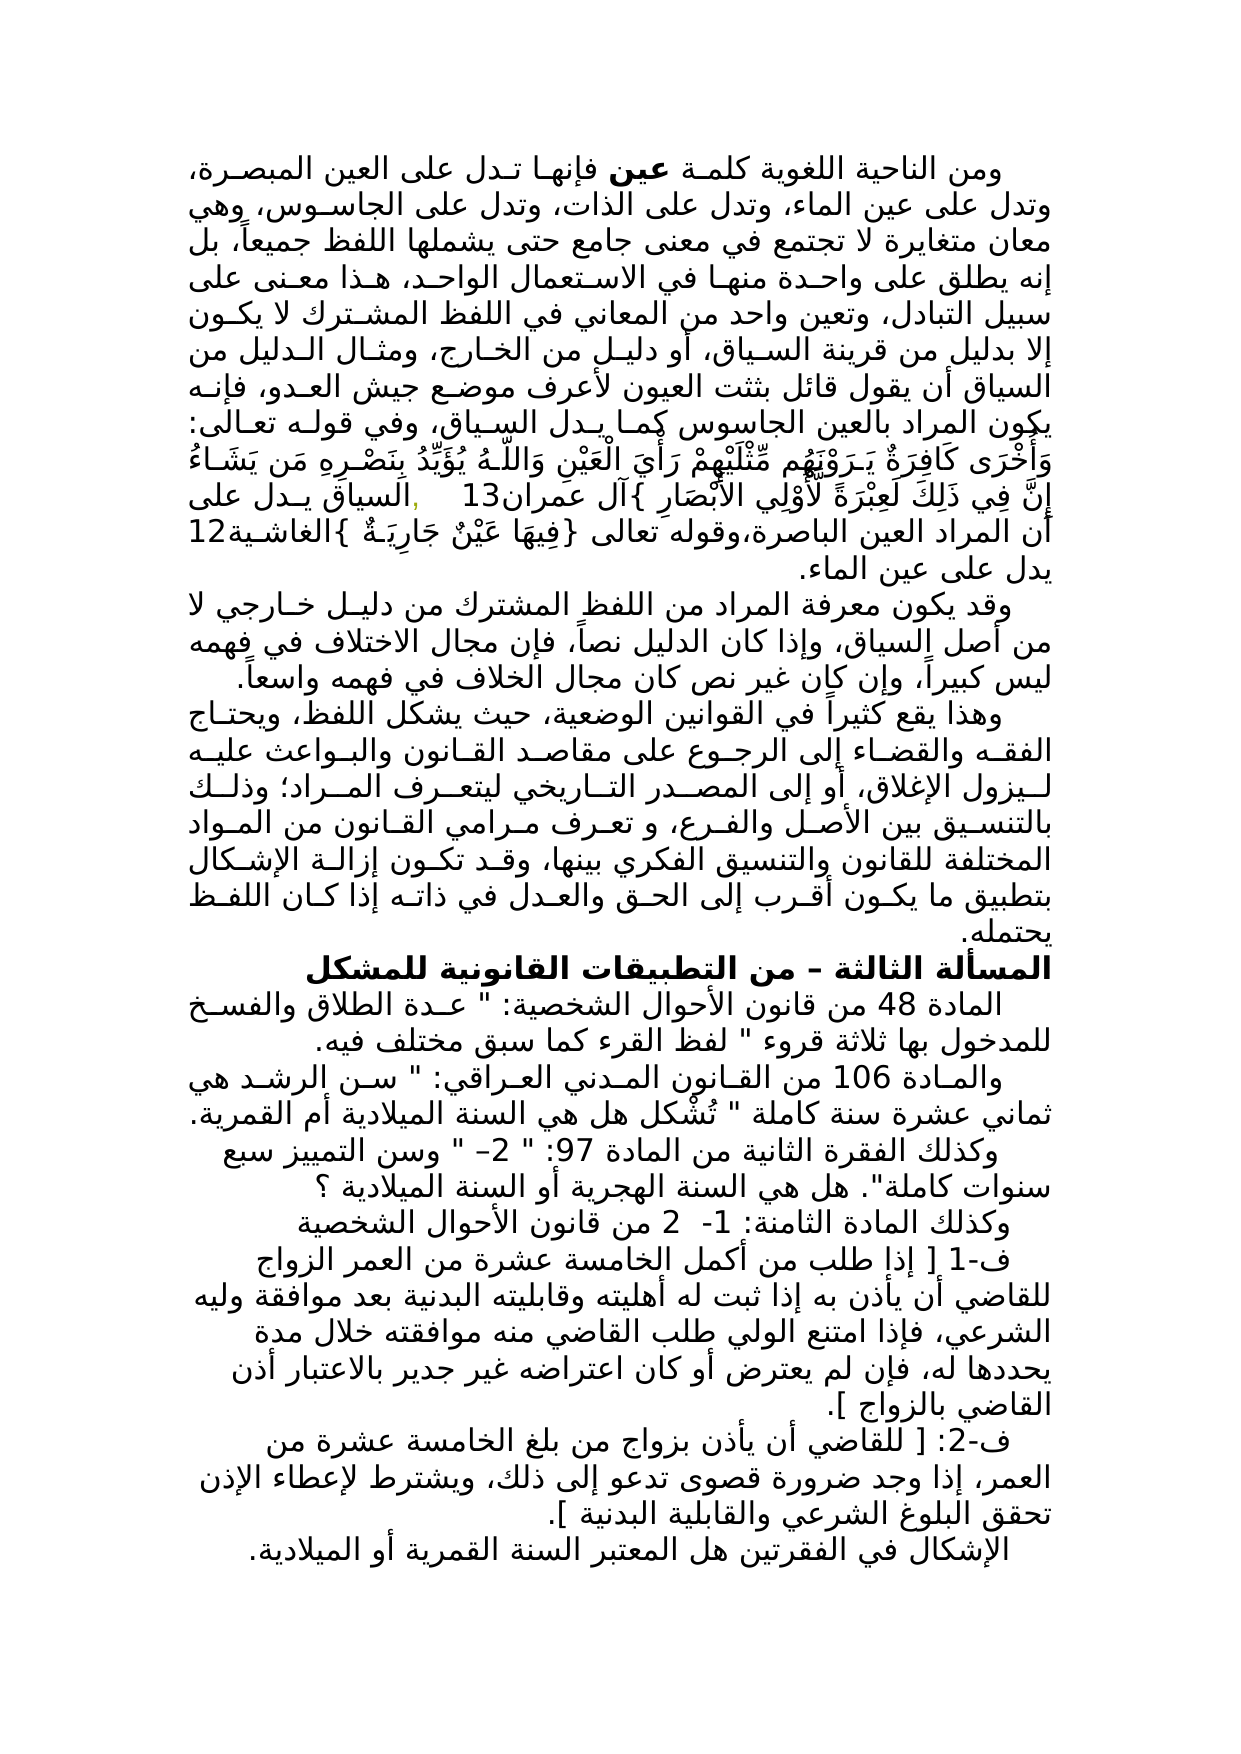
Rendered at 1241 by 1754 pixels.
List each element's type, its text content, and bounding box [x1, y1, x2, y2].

text وكذلك المادة الثامنة: 1- 2 من قانون الأحوال الشخصية [187, 1204, 1053, 1241]
text الإشكال في الفقرتين هل المعتبر السنة القمرية أو الميلادية. [187, 1532, 1053, 1568]
text وقد يكون معرفة المراد من اللفظ المشترك من دليل خارجي لا من أصل السياق، وإذا كان الدليل نصاً، فإن مجال الاختلاف في فهمه ليس كبيراً، وإن كان غير نص كان مجال الخلاف في فهمه واسعاً. [187, 587, 1053, 696]
text ف-2: [ للقاضي أن يأذن بزواج من بلغ الخامسة عشرة من العمر، إذا وجد ضرورة قصوى تدعو إلى ذلك، ويشترط لإعطاء الإذن تحقق البلوغ الشرعي والقابلية البدنية ]. [187, 1423, 1053, 1532]
text وكذلك الفقرة الثانية من المادة 97: " 2– " وسن التمييز سبع سنوات كاملة". هل هي السنة الهجرية أو السنة الميلادية ؟ [187, 1132, 1053, 1204]
text ف-1 [ إذا طلب من أكمل الخامسة عشرة من العمر الزواج للقاضي أن يأذن به إذا ثبت له أهليته وقابليته البدنية بعد موافقة وليه الشرعي، فإذا امتنع الولي طلب القاضي منه موافقته خلال مدة يحددها له، فإن لم يعترض أو كان اعتراضه غير جدير بالاعتبار أذن القاضي بالزواج ]. [187, 1241, 1053, 1423]
text ومن الناحية اللغوية كلمة عين فإنها تدل على العين المبصرة، وتدل على عين الماء، وتدل على الذات، وتدل على الجاسوس، وهي معان متغايرة لا تجتمع في معنى جامع حتى يشملها اللفظ جميعاً، بل إنه يطلق على واحدة منها في الاستعمال الواحد، هذا معنى على سبيل التبادل، وتعين واحد من المعاني في اللفظ المشترك لا يكون إلا بدليل من قرينة السياق، أو دليل من الخارج، ومثال الدليل من السياق أن يقول قائل بثثت العيون لأعرف موضع جيش العدو، فإنه يكون المراد بالعين الجاسوس كما يدل السياق، وفي قوله تعالى: وَأُخْرَى كَافِرَةٌ يَرَوْنَهُم مِّثْلَيْهِمْ رَأْيَ الْعَيْنِ وَاللّهُ يُؤَيِّدُ بِنَصْرِهِ مَن يَشَاءُ إِنَّ فِي ذَلِكَ لَعِبْرَةً لَّأُوْلِي الأَبْصَارِ }آل عمران13 ,السياق يدل على أن المراد العين الباصرة،وقوله تعالى {فِيهَا عَيْنٌ جَارِيَةٌ }الغاشية12 يدل على عين الماء. [187, 150, 1053, 587]
text والمادة 106 من القانون المدني العراقي: " سن الرشد هي ثماني عشرة سنة كاملة " تُشْكل هل هي السنة الميلادية أم القمرية. [187, 1059, 1053, 1132]
text المسألة الثالثة – من التطبيقات القانونية للمشكل [187, 950, 1053, 986]
text المادة 48 من قانون الأحوال الشخصية: " عدة الطلاق والفسخ للمدخول بها ثلاثة قروء " لفظ القرء كما سبق مختلف فيه. [187, 986, 1053, 1059]
text وهذا يقع كثيراً في القوانين الوضعية، حيث يشكل اللفظ، ويحتاج الفقه والقضاء إلى الرجوع على مقاصد القانون والبواعث عليه ليزول الإغلاق، أو إلى المصدر التاريخي ليتعرف المراد؛ وذلك بالتنسيق بين الأصل والفرع، و تعرف مرامي القانون من المواد المختلفة للقانون والتنسيق الفكري بينها، وقد تكون إزالة الإشكال بتطبيق ما يكون أقرب إلى الحق والعدل في ذاته إذا كان اللفظ يحتمله. [187, 696, 1053, 950]
